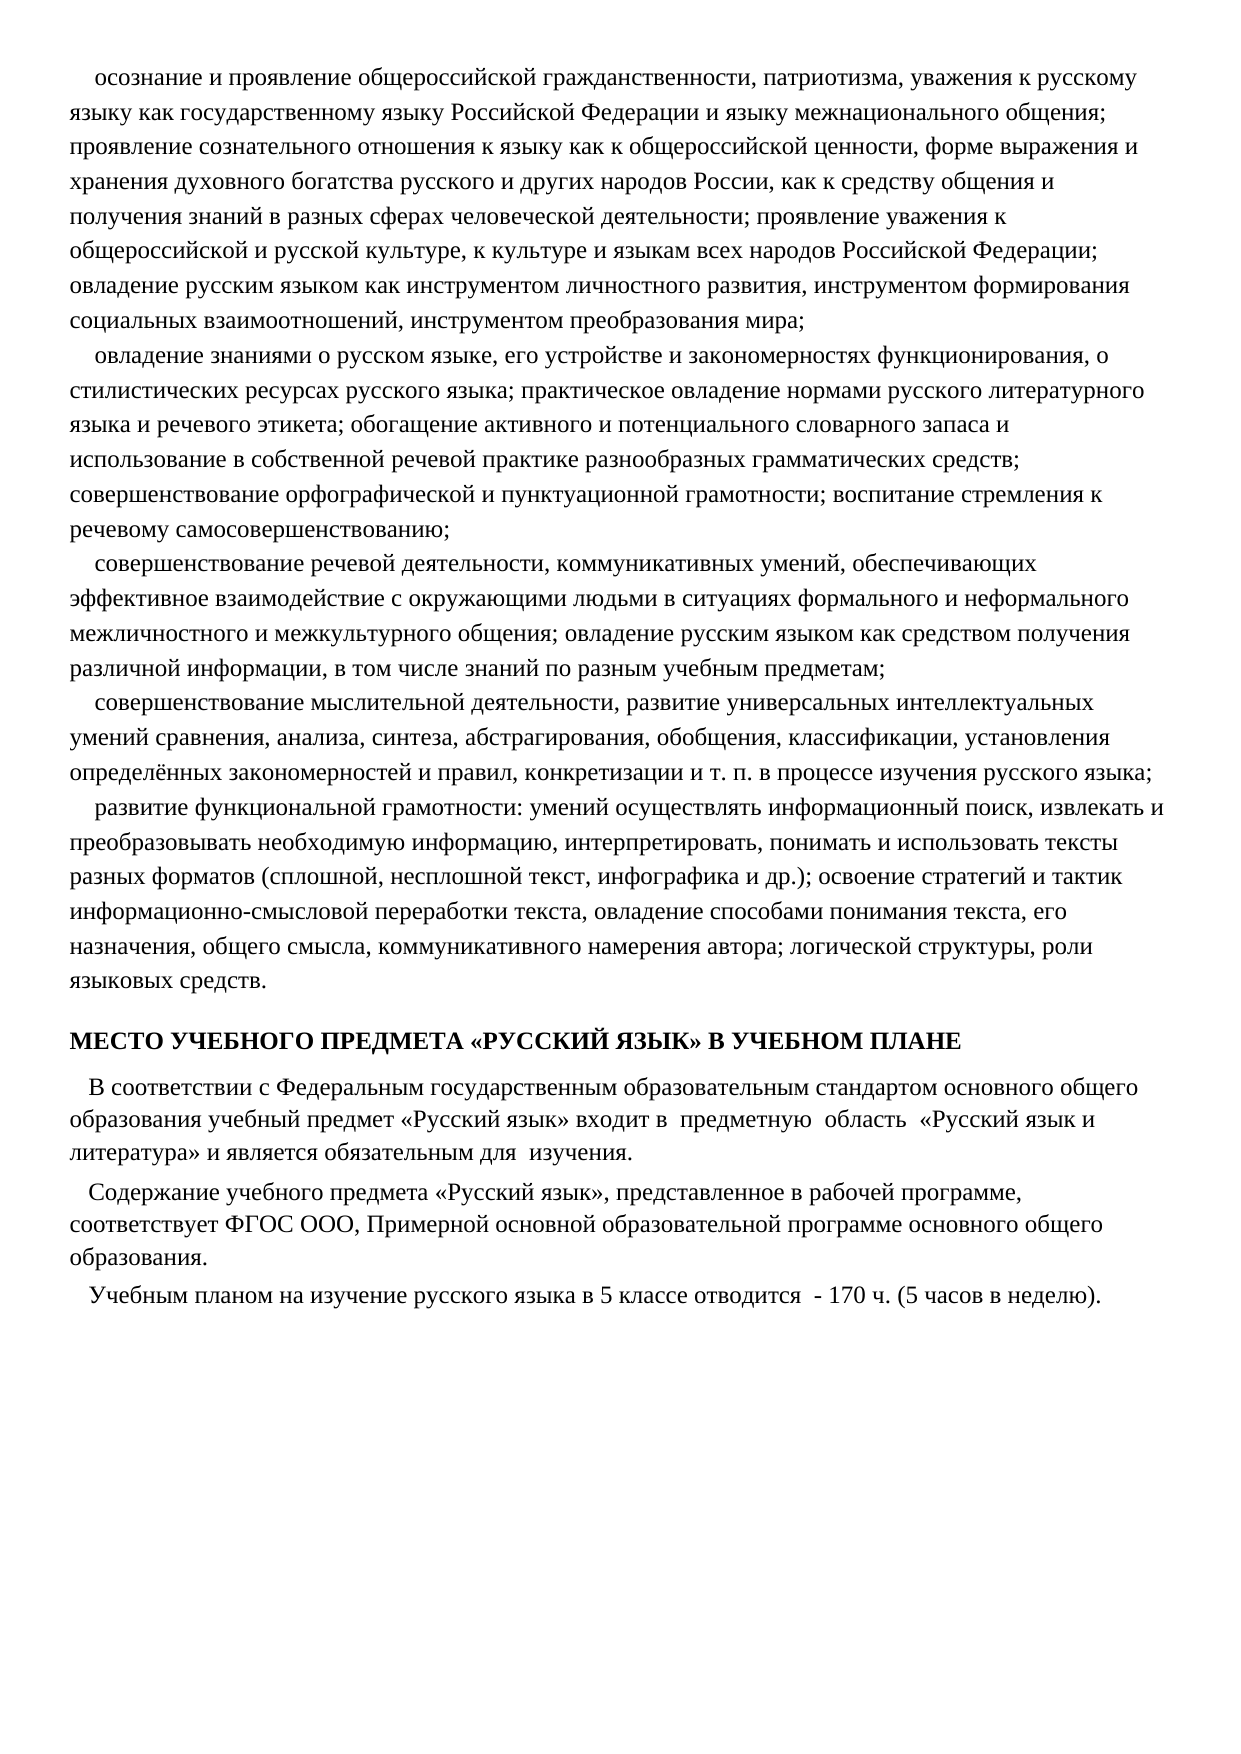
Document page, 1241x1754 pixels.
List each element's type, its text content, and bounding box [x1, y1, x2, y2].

text МЕСТО УЧЕБНОГО ПРЕДМЕТА «РУССКИЙ ЯЗЫК» В УЧЕБНОМ ПЛАНЕ [69, 1027, 1167, 1055]
text Учебным планом на изучение русского языка в 5 классе отводится - 170 ч. (5 часов в неделю). [88, 1281, 1167, 1308]
text Содержание учебного предмета «Русский язык», представленное в рабочей программе, соответствует ФГОС ООО, Примерной основной образовательной программе основного общего образования. [69, 1177, 1107, 1270]
text осознание и проявление общероссийской гражданственности, патриотизма, уважения к русскому языку как государственному языку Российской Федерации и языку межнационального общения; проявление сознательного отношения к языку как к общероссийской ценности, форме выражения и хранения духовного богатства русского и других народов России, как к средству общения и получения знаний в разных сферах ​человеческой деятельности; проявление уважения к общероссийской и русской культуре, к культуре и языкам всех народов Российской Федерации; овладение русским языком как инструментом личностного развития, инструментом формирования социальных взаимоотношений, инструментом преобразования мира; овладение знаниями о русском языке, его устройстве и закономерностях функционирования, о стилистических ресурсах русского языка; практическое овладение нормами русского литературного языка и речевого этикета; обогащение активного и потенциального словарного запаса и использование в собственной речевой практике разнообразных грамматических средств; совершенствование орфографической и пунктуационной грамотности; воспитание стремления к речевому самосовершенствованию; совершенствование речевой деятельности, коммуникативных умений, обеспечивающих эффективное взаимодействие с окружающими людьми в ситуациях формального и неформального межличностного и межкультурного общения; овладение русским языком как средством получения различной информации, в том числе знаний по разным учебным предметам; совершенствование мыслительной деятельности, развитие универсальных интеллектуальных умений сравнения, анализа, синтеза, абстрагирования, обобщения, классификации, установления определённых закономерностей и правил, конкретизации и т. п. в процессе изучения русского языка; развитие функциональной грамотности: умений осуществлять информационный поиск, извлекать и преобразовывать необходимую информацию, интерпретировать, понимать и использовать тексты разных форматов (сплошной, несплошной текст, инфографика и др.); освоение стратегий и тактик информационно-смысловой переработки текста, овладение способами понимания текста, его назначения, общего смысла, коммуникативного намерения автора; логической структуры, роли языковых средств. [69, 62, 1167, 994]
text В соответствии с Федеральным государственным образовательным стандартом основного общего образования учебный предмет «Русский язык» входит в предметную область «Русский язык и литература» и является обязательным для изучения. [69, 1072, 1152, 1166]
